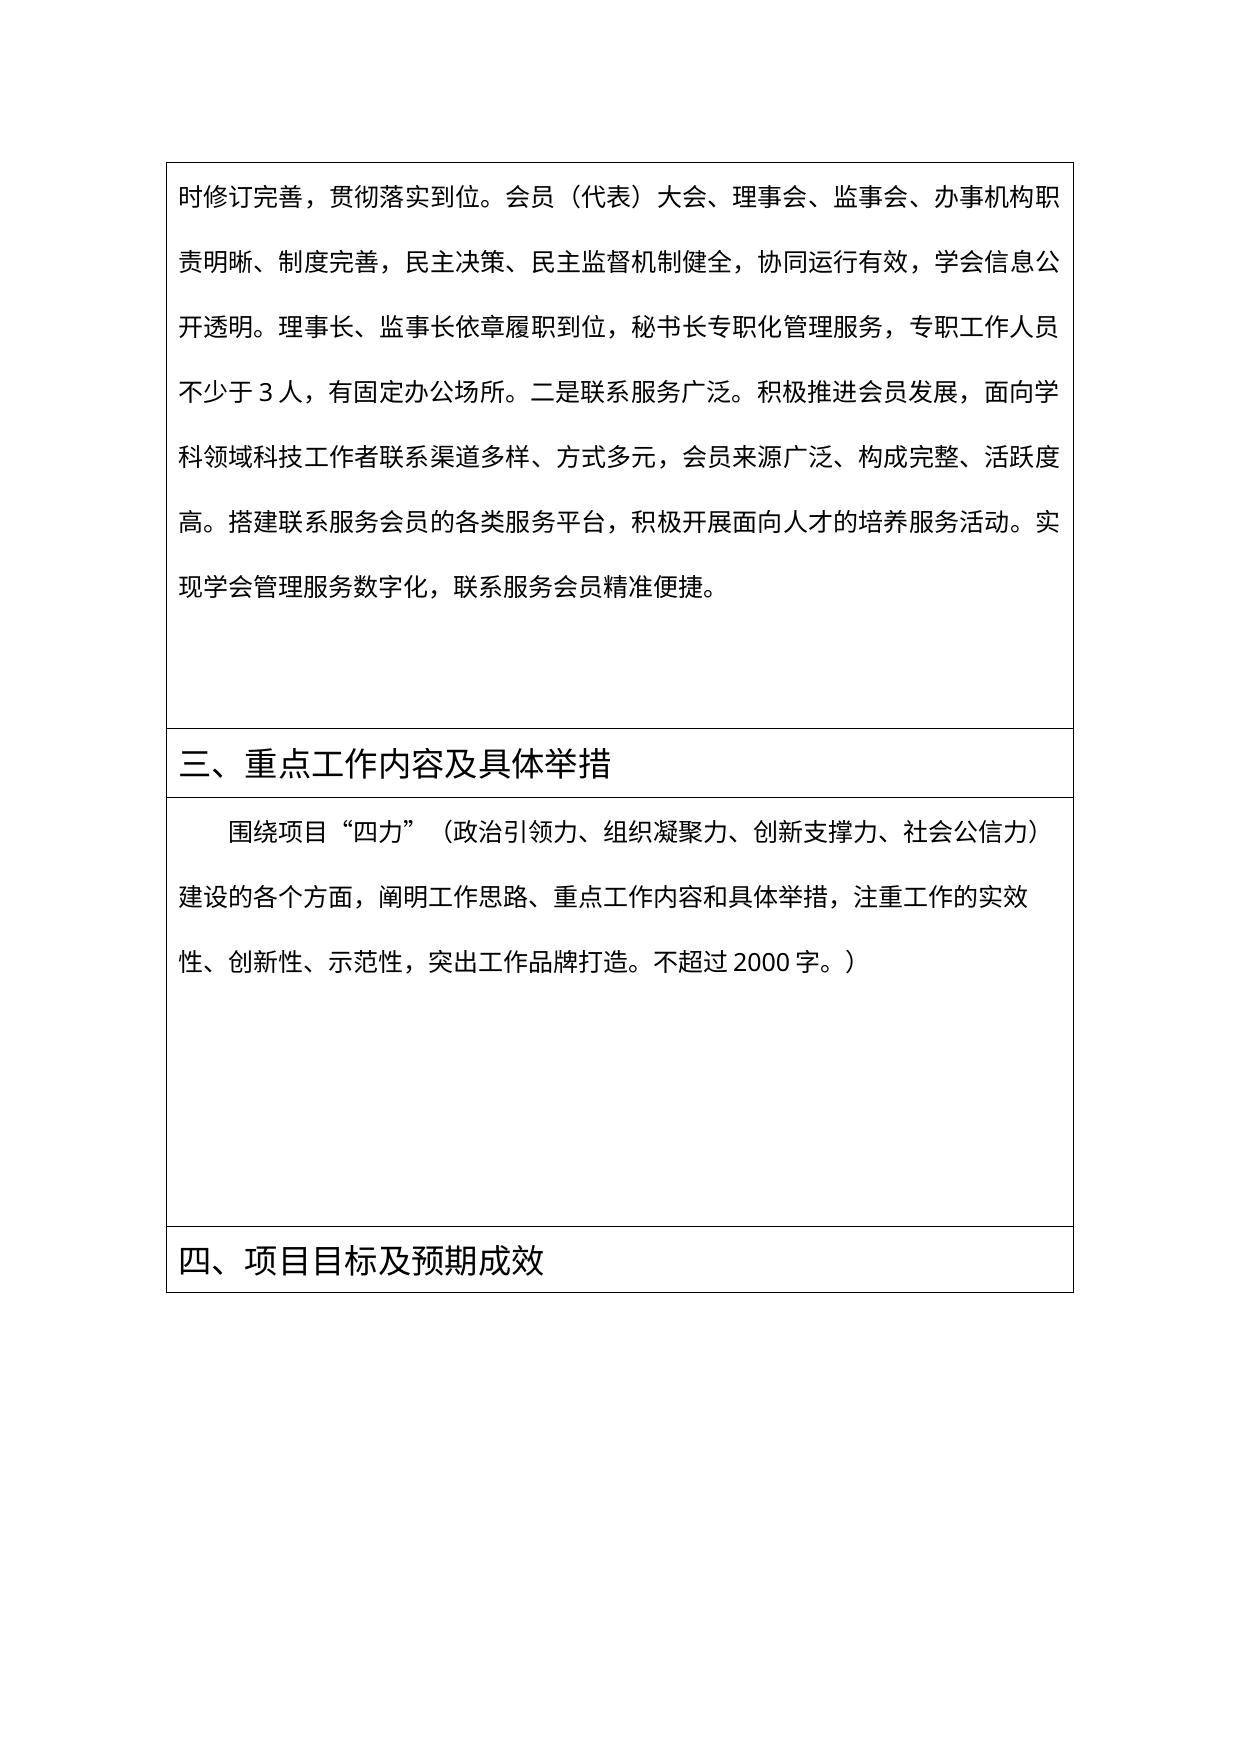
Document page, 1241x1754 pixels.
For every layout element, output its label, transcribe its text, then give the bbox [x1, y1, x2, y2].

table_cell 四、项目目标及预期成效 [167, 1227, 1073, 1292]
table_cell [167, 163, 1073, 728]
table_cell 围绕项目“四力”（政治引领力、组织凝聚力、创新支撑力、社会公信力）建设的各个方面，阐明工作思路、重点工作内容和具体举措，注重工作的实效性、创新性、示范性，突出工作品牌打造。不超过2000字。） [167, 798, 1073, 1226]
table_cell 三、重点工作内容及具体举措 [167, 729, 1073, 797]
